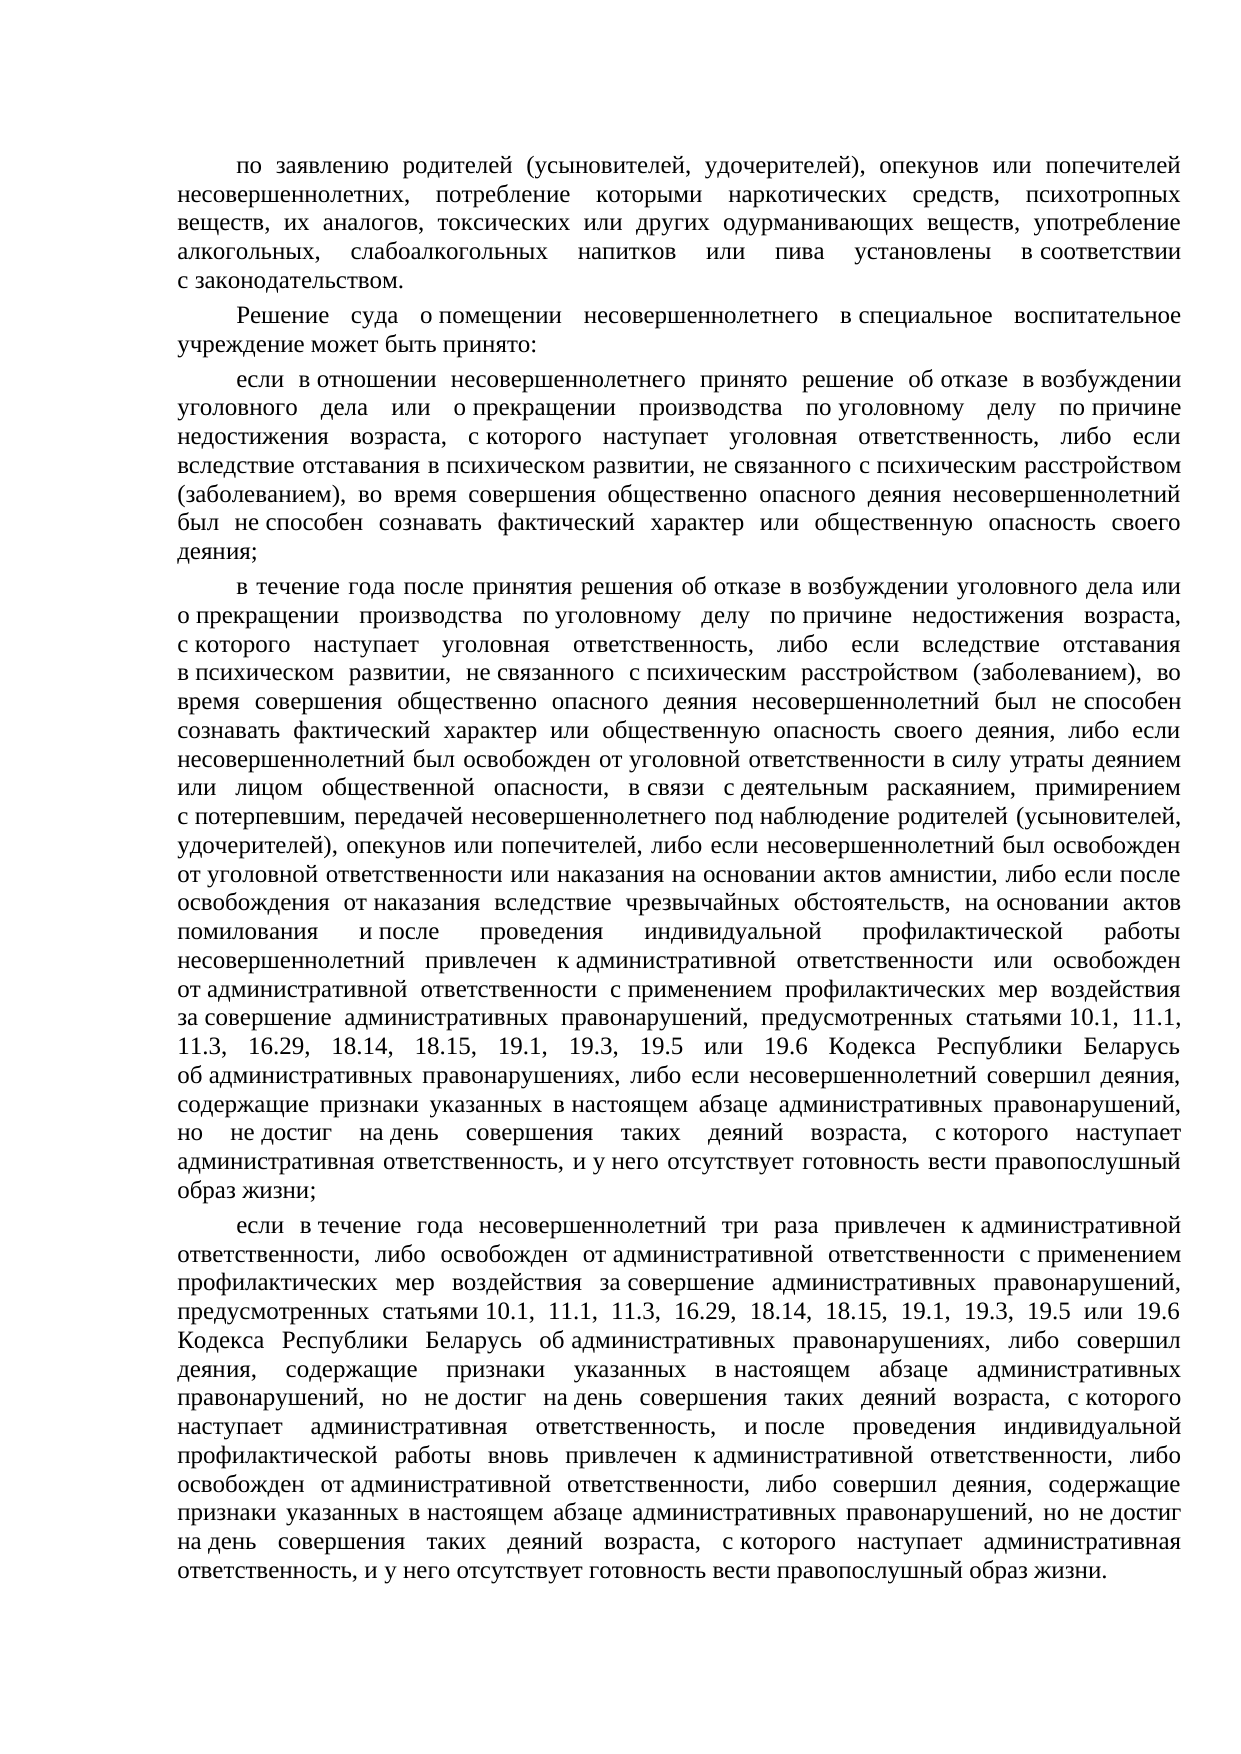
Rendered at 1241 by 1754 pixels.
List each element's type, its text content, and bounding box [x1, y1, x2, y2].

text в течение года после принятия решения об отказе в возбуждении уголовного дела или о прекращении производства по уголовному делу по причине недостижения возраста, с которого наступает уголовная ответственность, либо если вследствие отставания в психическом развитии, не связанного с психическим расстройством (заболеванием), во время совершения общественно опасного деяния несовершеннолетний был не способен сознавать фактический характер или общественную опасность своего деяния, либо если несовершеннолетний был освобожден от уголовной ответственности в силу утраты деянием или лицом общественной опасности, в связи с деятельным раскаянием, примирением с потерпевшим, передачей несовершеннолетнего под наблюдение родителей (усыновителей, удочерителей), опекунов или попечителей, либо если несовершеннолетний был освобожден от уголовной ответственности или наказания на основании актов амнистии, либо если после освобождения от наказания вследствие чрезвычайных обстоятельств, на основании актов помилования и после проведения индивидуальной профилактической работы несовершеннолетний привлечен к административной ответственности или освобожден от административной ответственности с применением профилактических мер воздействия за совершение административных правонарушений, предусмотренных статьями 10.1, 11.1, 11.3, 16.29, 18.14, 18.15, 19.1, 19.3, 19.5 или 19.6 Кодекса Республики Беларусь об административных правонарушениях, либо если несовершеннолетний совершил деяния, содержащие признаки указанных в настоящем абзаце административных правонарушений, но не достиг на день совершения таких деяний возраста, с которого наступает административная ответственность, и у него отсутствует готовность вести правопослушный образ жизни; [177, 571, 1181, 1204]
text по заявлению родителей (усыновителей, удочерителей), опекунов или попечителей несовершеннолетних, потребление которыми наркотических средств, психотропных веществ, их аналогов, токсических или других одурманивающих веществ, употребление алкогольных, слабоалкогольных напитков или пива установлены в соответствии с законодательством. [177, 150, 1181, 294]
text если в течение года несовершеннолетний три раза привлечен к административной ответственности, либо освобожден от административной ответственности с применением профилактических мер воздействия за совершение административных правонарушений, предусмотренных статьями 10.1, 11.1, 11.3, 16.29, 18.14, 18.15, 19.1, 19.3, 19.5 или 19.6 Кодекса Республики Беларусь об административных правонарушениях, либо совершил деяния, содержащие признаки указанных в настоящем абзаце административных правонарушений, но не достиг на день совершения таких деяний возраста, с которого наступает административная ответственность, и после проведения индивидуальной профилактической работы вновь привлечен к административной ответственности, либо освобожден от административной ответственности, либо совершил деяния, содержащие признаки указанных в настоящем абзаце административных правонарушений, но не достиг на день совершения таких деяний возраста, с которого наступает административная ответственность, и у него отсутствует готовность вести правопослушный образ жизни. [177, 1210, 1181, 1584]
text Решение суда о помещении несовершеннолетнего в специальное воспитательное учреждение может быть принято: [177, 300, 1181, 357]
text если в отношении несовершеннолетнего принято решение об отказе в возбуждении уголовного дела или о прекращении производства по уголовному делу по причине недостижения возраста, с которого наступает уголовная ответственность, либо если вследствие отставания в психическом развитии, не связанного с психическим расстройством (заболеванием), во время совершения общественно опасного деяния несовершеннолетний был не способен сознавать фактический характер или общественную опасность своего деяния; [177, 364, 1181, 565]
